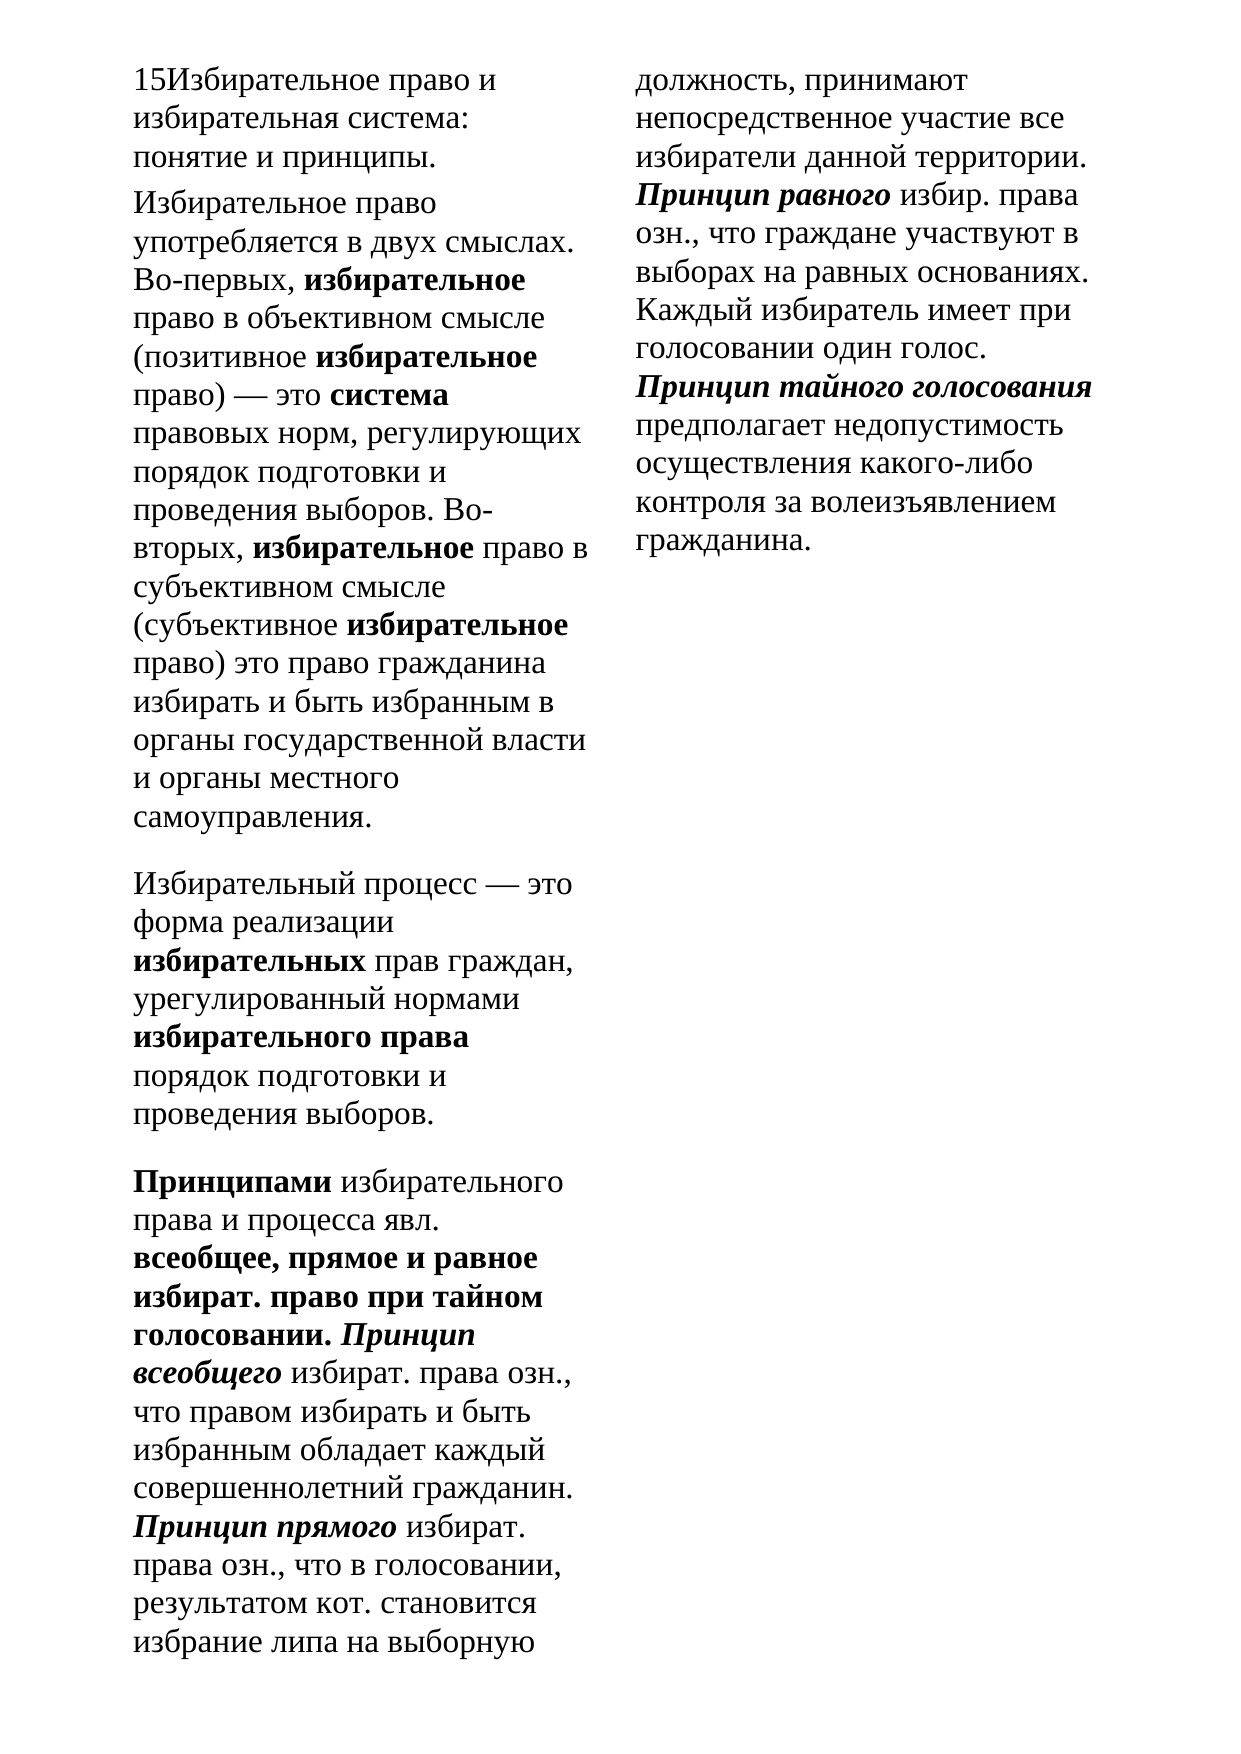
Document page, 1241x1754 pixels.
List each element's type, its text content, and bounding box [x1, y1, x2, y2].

text Избирательное право употребляется в двух смыслах. Во-первых, избирательное право в объективном смысле (позитивное избирательное право) — это система правовых норм, регулирующих порядок подготовки и проведения выборов. Во-вторых, избирательное право в субъективном смысле (субъективное избирательное право) это право гражданина избирать и быть избранным в органы государственной власти и органы местного самоуправления. [133, 182, 591, 834]
text Избирательный процесс — это форма реализации избирательных прав граждан, урегулированный нормами избирательного права порядок подготовки и проведения выборов. [133, 863, 591, 1132]
text 15Избирательное право и избирательная система: понятие и принципы. [133, 59, 591, 174]
text Принципами избирательного права и процесса явл. всеобщее, прямое и равное избират. право при тайном голосовании. Принцип всеобщего избират. права озн., что правом избирать и быть избранным обладает каждый совершеннолетний гражданин. Принцип прямого избират. права озн., что в голосовании, результатом кот. становится избрание липа на выборную должность, принимают непосредственное участие все избиратели данной территории. Принцип равного избир. права озн., что граждане участвуют в выборах на равных основаниях. Каждый избиратель имеет при голосовании один голос. Принцип тайного голосования предполагает недопустимость осуществления какого-либо контроля за волеизъявлением гражданина. [635, 59, 1093, 557]
text Принципами избирательного права и процесса явл. всеобщее, прямое и равное избират. право при тайном голосовании. Принцип всеобщего избират. права озн., что правом избирать и быть избранным обладает каждый совершеннолетний гражданин. Принцип прямого избират. права озн., что в голосовании, результатом кот. становится избрание липа на выборную должность, принимают непосредственное участие все избиратели данной территории. Принцип равного избир. права озн., что граждане участвуют в выборах на равных основаниях. Каждый избиратель имеет при голосовании один голос. Принцип тайного голосования предполагает недопустимость осуществления какого-либо контроля за волеизъявлением гражданина. [133, 1161, 591, 1659]
